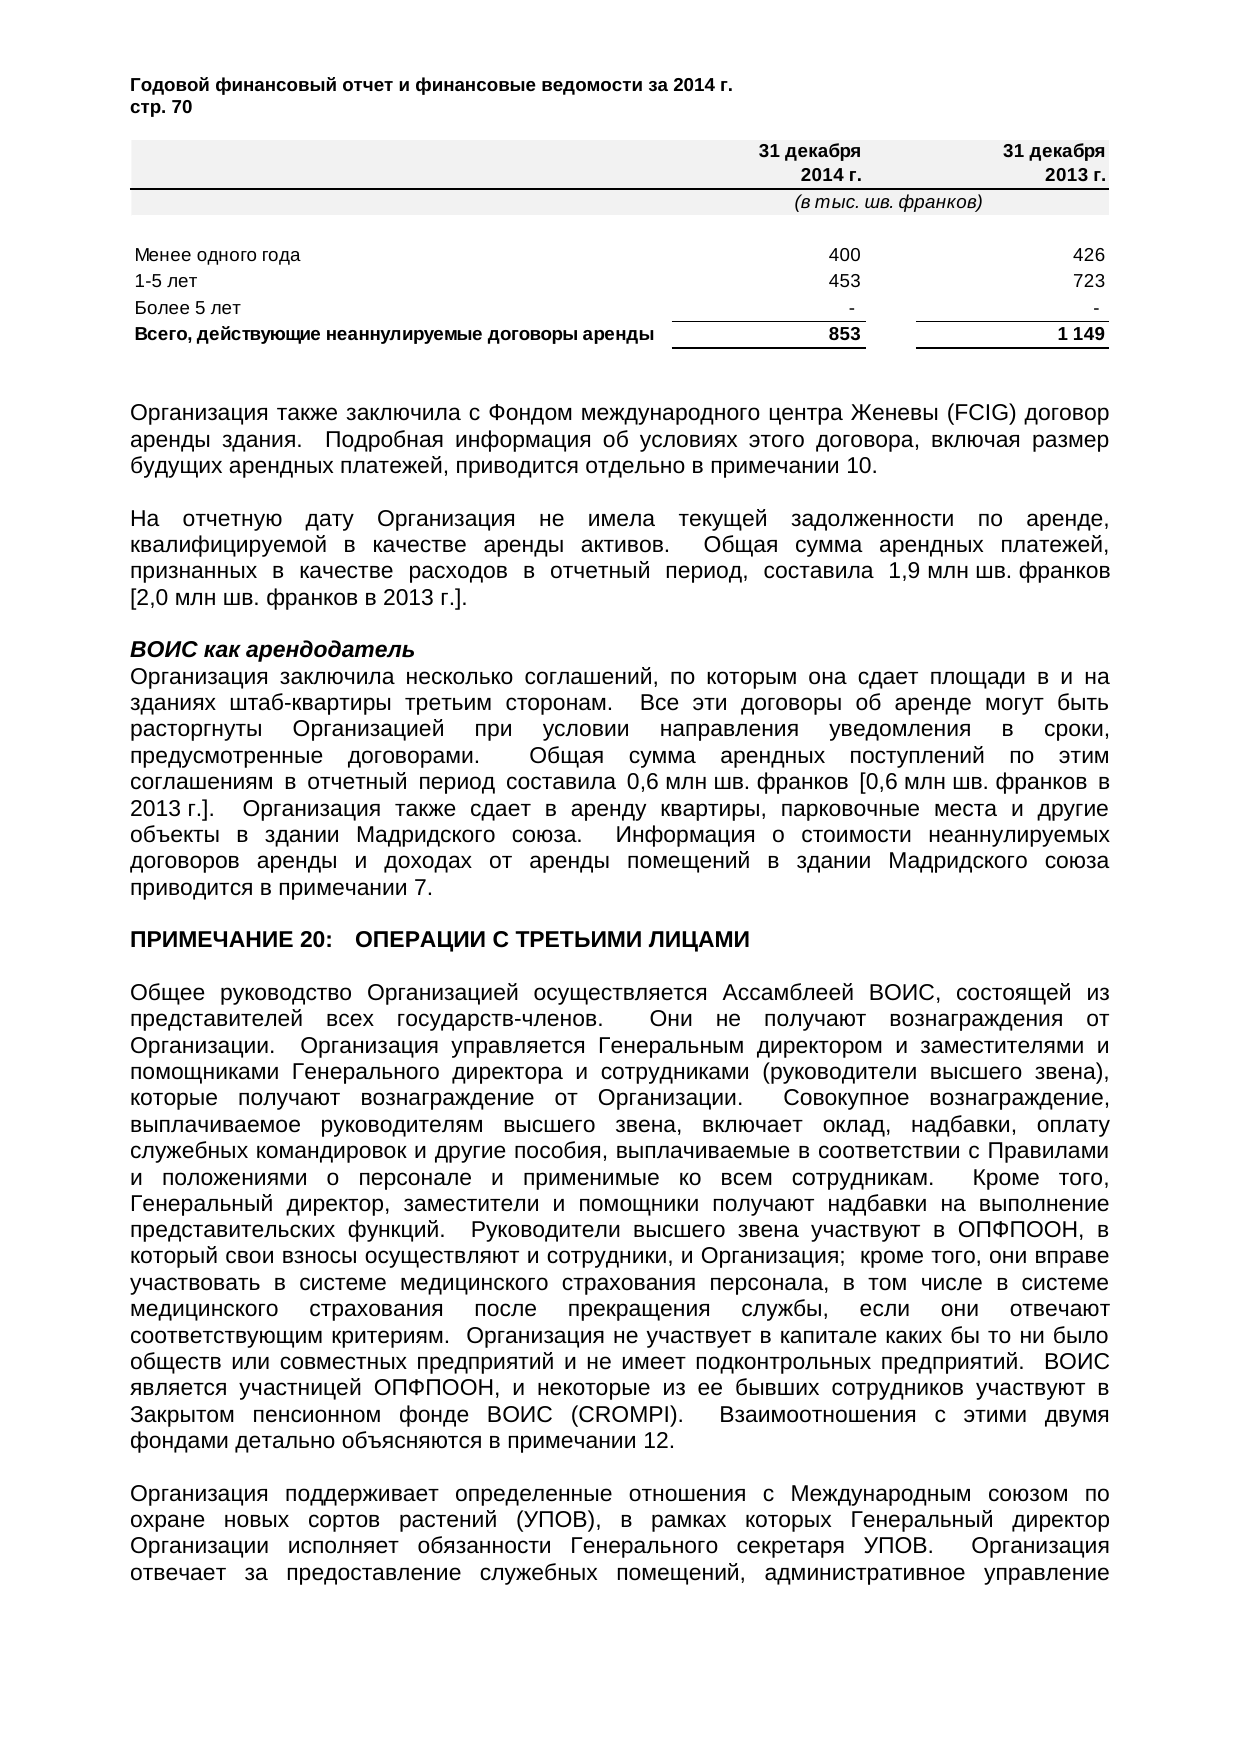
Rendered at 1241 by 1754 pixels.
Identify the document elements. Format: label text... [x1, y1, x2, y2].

text Организация заключила несколько соглашений, по которым она сдает площади в и на зданиях штаб-квартиры третьим сторонам. Все эти договоры об аренде могут быть расторгнуты Организацией при условии направления уведомления в сроки, предусмотренные договорами. Общая сумма арендных поступлений по этим соглашениям в отчетный период составила 0,6 млн шв. франков [0,6 млн шв. франков в 2013 г.]. Организация также сдает в аренду квартиры, парковочные места и другие объекты в здании Мадридского союза. Информация о стоимости неаннулируемых договоров аренды и доходах от аренды помещений в здании Мадридского союза приводится в примечании 7. [130, 663, 1110, 900]
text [130, 1480, 1110, 1585]
text Организация также заключила с Фондом международного центра Женевы (FCIG) договор аренды здания. Подробная информация об условиях этого договора, включая размер будущих арендных платежей, приводится отдельно в примечании 10. [130, 399, 1110, 478]
text ВОИС как арендодатель [130, 636, 1110, 663]
text Общее руководство Организацией осуществляется Ассамблеей ВОИС, состоящей из представителей всех государств-членов. Они не получают вознаграждения от Организации. Организация управляется Генеральным директором и заместителями и помощниками Генерального директора и сотрудниками (руководители высшего звена), которые получают вознаграждение от Организации. Совокупное вознаграждение, выплачиваемое руководителям высшего звена, включает оклад, надбавки, оплату служебных командировок и другие пособия, выплачиваемые в соответствии с Правилами и положениями о персонале и применимые ко всем сотрудникам. Кроме того, Генеральный директор, заместители и помощники получают надбавки на выполнение представительских функций. Руководители высшего звена участвуют в ОПФПООН, в который свои взносы осуществляют и сотрудники, и Организация; кроме того, они вправе участвовать в системе медицинского страхования персонала, в том числе в системе медицинского страхования после прекращения службы, если они отвечают соответствующим критериям. Организация не участвует в капитале каких бы то ни было обществ или совместных предприятий и не имеет подконтрольных предприятий. ВОИС является участницей ОПФПООН, и некоторые из ее бывших сотрудников участвуют в Закрытом пенсионном фонде ВОИС (CROMPI). Взаимоотношения с этими двумя фондами детально объясняются в примечании 12. [130, 979, 1110, 1453]
subtitle Примечание 20: Операции с третьими лицами [130, 926, 1110, 953]
text На отчетную дату Организация не имела текущей задолженности по аренде, квалифицируемой в качестве аренды активов. Общая сумма арендных платежей, признанных в качестве расходов в отчетный период, составила 1,9 млн шв. франков [2,0 млн шв. франков в 2013 г.]. [130, 504, 1110, 610]
